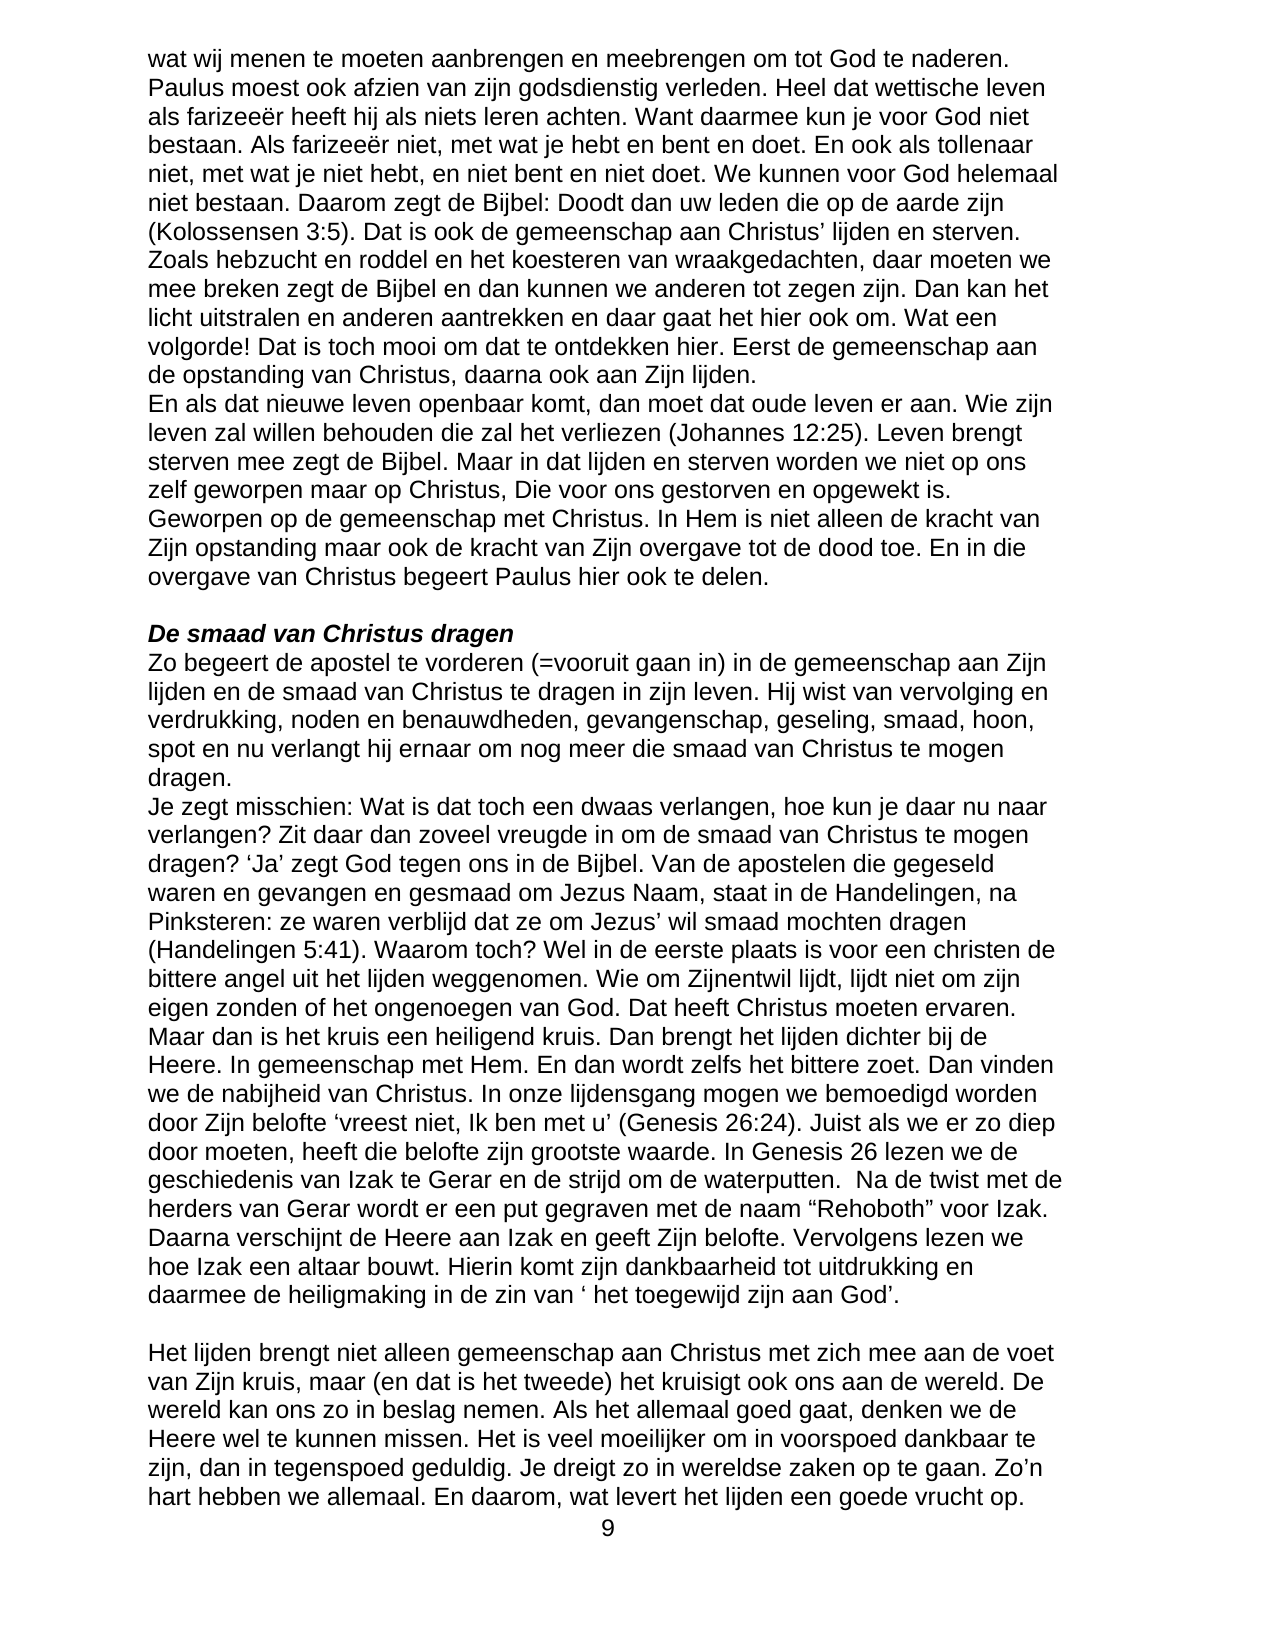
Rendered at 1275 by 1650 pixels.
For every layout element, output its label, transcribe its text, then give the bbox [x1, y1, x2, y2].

text Je zegt misschien: Wat is dat toch een dwaas verlangen, hoe kun je daar nu naar verlangen? Zit daar dan zoveel vreugde in om de smaad van Christus te mogen dragen? ‘Ja’ zegt God tegen ons in de Bijbel. Van de apostelen die gegeseld waren en gevangen en gesmaad om Jezus Naam, staat in de Handelingen, na Pinksteren: ze waren verblijd dat ze om Jezus’ wil smaad mochten dragen (Handelingen 5:41). Waarom toch? Wel in de eerste plaats is voor een christen de bittere angel uit het lijden weggenomen. Wie om Zijnentwil lijdt, lijdt niet om zijn eigen zonden of het ongenoegen van God. Dat heeft Christus moeten ervaren. Maar dan is het kruis een heiligend kruis. Dan brengt het lijden dichter bij de Heere. In gemeenschap met Hem. En dan wordt zelfs het bittere zoet. Dan vinden we de nabijheid van Christus. In onze lijdensgang mogen we bemoedigd worden door Zijn belofte ‘vreest niet, Ik ben met u’ (Genesis 26:24). Juist als we er zo diep door moeten, heeft die belofte zijn grootste waarde. In Genesis 26 lezen we de geschiedenis van Izak te Gerar en de strijd om de waterputten. Na de twist met de herders van Gerar wordt er een put gegraven met de naam “Rehoboth” voor Izak. Daarna verschijnt de Heere aan Izak en geeft Zijn belofte. Vervolgens lezen we hoe Izak een altaar bouwt. Hierin komt zijn dankbaarheid tot uitdrukking en daarmee de heiligmaking in de zin van ‘ het toegewijd zijn aan God’. [148, 792, 1068, 1309]
text Zo begeert de apostel te vorderen (=vooruit gaan in) in de gemeenschap aan Zijn lijden en de smaad van Christus te dragen in zijn leven. Hij wist van vervolging en verdrukking, noden en benauwdheden, gevangenschap, geseling, smaad, hoon, spot en nu verlangt hij ernaar om nog meer die smaad van Christus te mogen dragen. [148, 648, 1068, 792]
text En als dat nieuwe leven openbaar komt, dan moet dat oude leven er aan. Wie zijn leven zal willen behouden die zal het verliezen (Johannes 12:25). Leven brengt sterven mee zegt de Bijbel. Maar in dat lijden en sterven worden we niet op ons zelf geworpen maar op Christus, Die voor ons gestorven en opgewekt is. Geworpen op de gemeenschap met Christus. In Hem is niet alleen de kracht van Zijn opstanding maar ook de kracht van Zijn overgave tot de dood toe. En in die overgave van Christus begeert Paulus hier ook te delen. [148, 389, 1068, 591]
text De smaad van Christus dragen [148, 619, 1068, 648]
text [148, 44, 1068, 389]
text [148, 1338, 1068, 1511]
